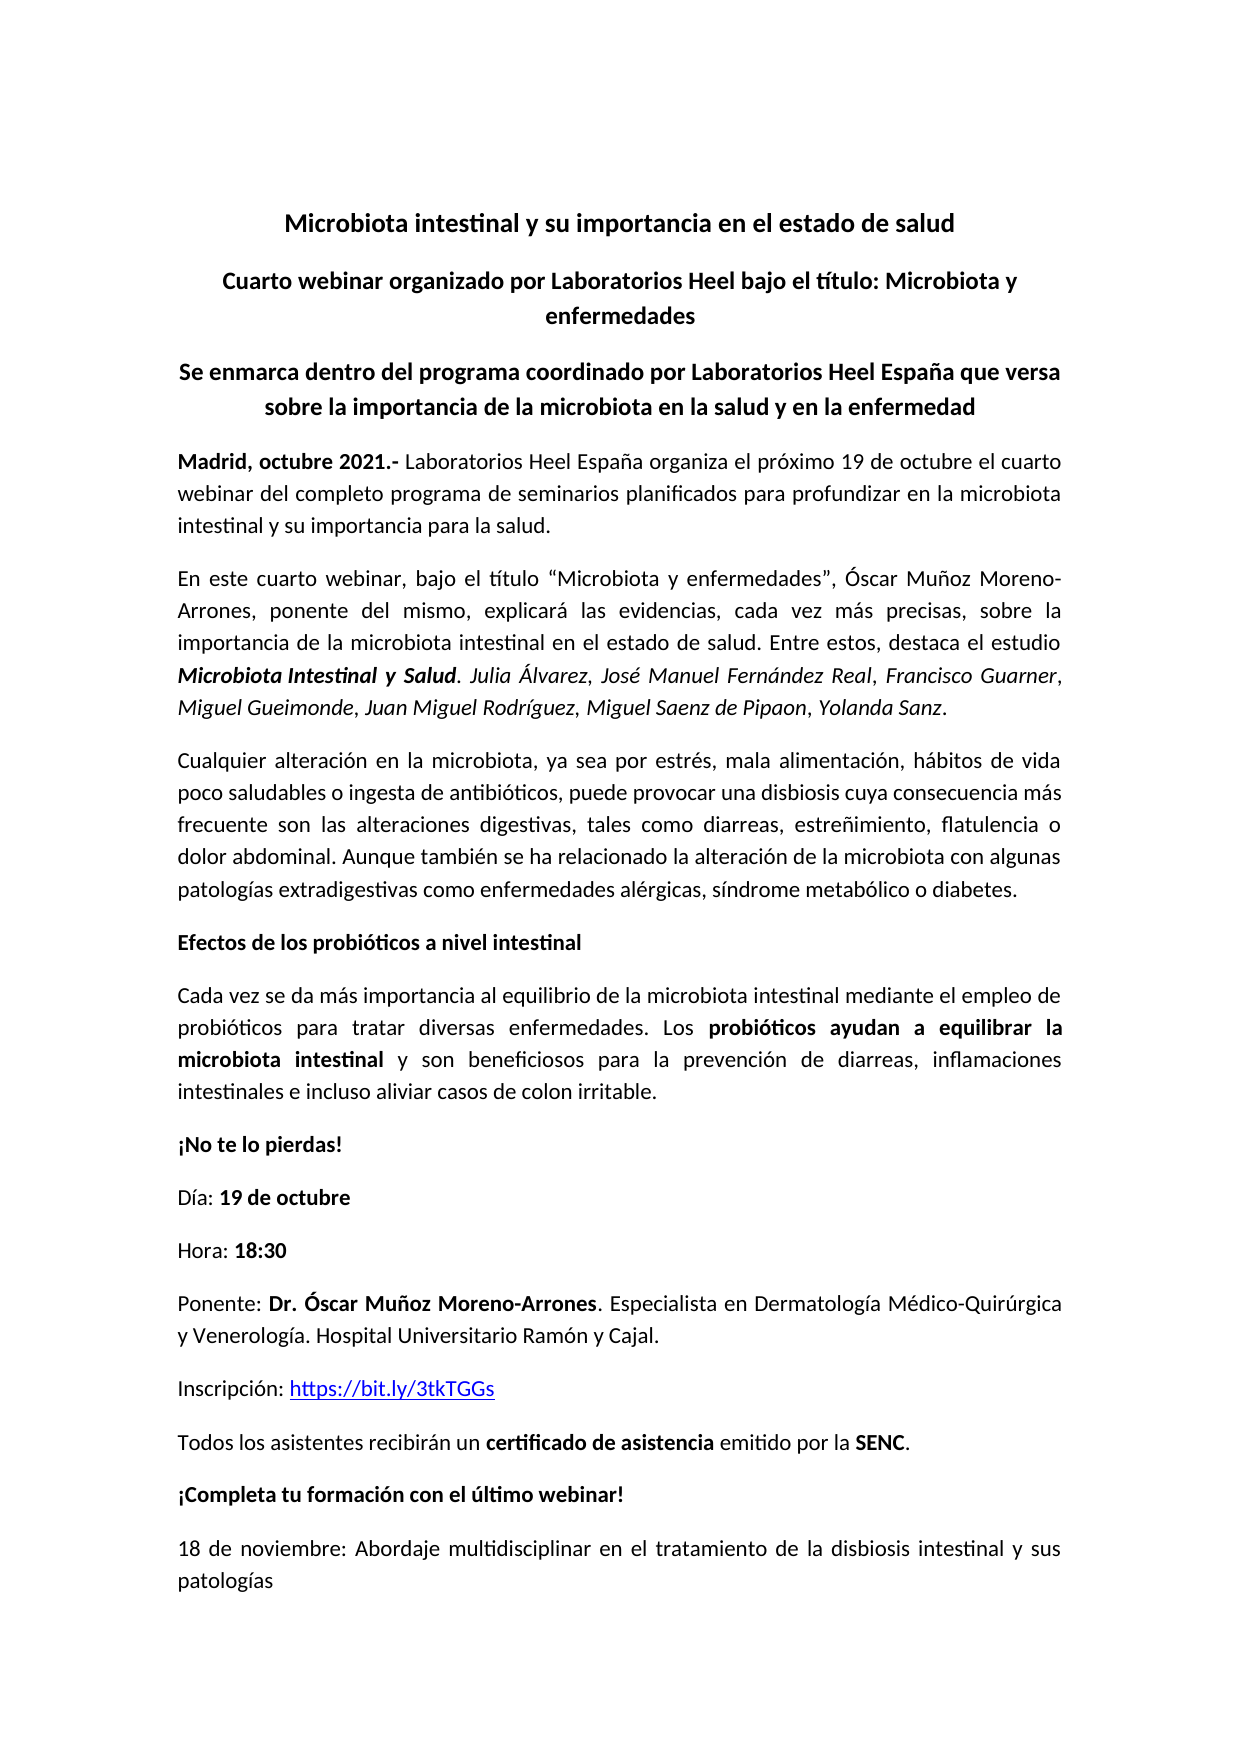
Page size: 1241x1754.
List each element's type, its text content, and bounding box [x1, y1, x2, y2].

text Se enmarca dentro del programa coordinado por Laboratorios Heel España que versa sobre la importancia de la microbiota en la salud y en la enfermedad [177, 356, 1063, 421]
text Día: 19 de octubre [177, 1183, 1063, 1211]
text Cualquier alteración en la microbiota, ya sea por estrés, mala alimentación, hábitos de vida poco saludables o ingesta de antibióticos, puede provocar una disbiosis cuya consecuencia más frecuente son las alteraciones digestivas, tales como diarreas, estreñimiento, flatulencia o dolor abdominal. Aunque también se ha relacionado la alteración de la microbiota con algunas patologías extradigestivas como enfermedades alérgicas, síndrome metabólico o diabetes. [177, 746, 1063, 903]
text Todos los asistentes recibirán un certificado de asistencia emitido por la SENC. [177, 1428, 1063, 1456]
text Madrid, octubre 2021.- Laboratorios Heel España organiza el próximo 19 de octubre el cuarto webinar del completo programa de seminarios planificados para profundizar en la microbiota intestinal y su importancia para la salud. [177, 447, 1063, 539]
text Efectos de los probióticos a nivel intestinal [177, 928, 1063, 956]
text En este cuarto webinar, bajo el título “Microbiota y enfermedades”, Óscar Muñoz Moreno-Arrones, ponente del mismo, explicará las evidencias, cada vez más precisas, sobre la importancia de la microbiota intestinal en el estado de salud. Entre estos, destaca el estudio Microbiota Intestinal y Salud. Julia Álvarez, José Manuel Fernández Real, Francisco Guarner, Miguel Gueimonde, Juan Miguel Rodríguez, Miguel Saenz de Pipaon, Yolanda Sanz. [177, 564, 1063, 721]
text Microbiota intestinal y su importancia en el estado de salud [177, 206, 1063, 239]
text Cuarto webinar organizado por Laboratorios Heel bajo el título: Microbiota y enfermedades [177, 265, 1063, 331]
text Ponente: Dr. Óscar Muñoz Moreno-Arrones. Especialista en Dermatología Médico-Quirúrgica y Venerología. Hospital Universitario Ramón y Cajal. [177, 1289, 1063, 1349]
text ¡Completa tu formación con el último webinar! [177, 1481, 1063, 1509]
text Cada vez se da más importancia al equilibrio de la microbiota intestinal mediante el empleo de probióticos para tratar diversas enfermedades. Los probióticos ayudan a equilibrar la microbiota intestinal y son beneficiosos para la prevención de diarreas, inflamaciones intestinales e incluso aliviar casos de colon irritable. [177, 981, 1063, 1105]
text 18 de noviembre: Abordaje multidisciplinar en el tratamiento de la disbiosis intestinal y sus patologías [177, 1534, 1063, 1594]
text ¡No te lo pierdas! [177, 1130, 1063, 1158]
text Hora: 18:30 [177, 1236, 1063, 1264]
text Inscripción: https://bit.ly/3tkTGGs [177, 1374, 1063, 1403]
